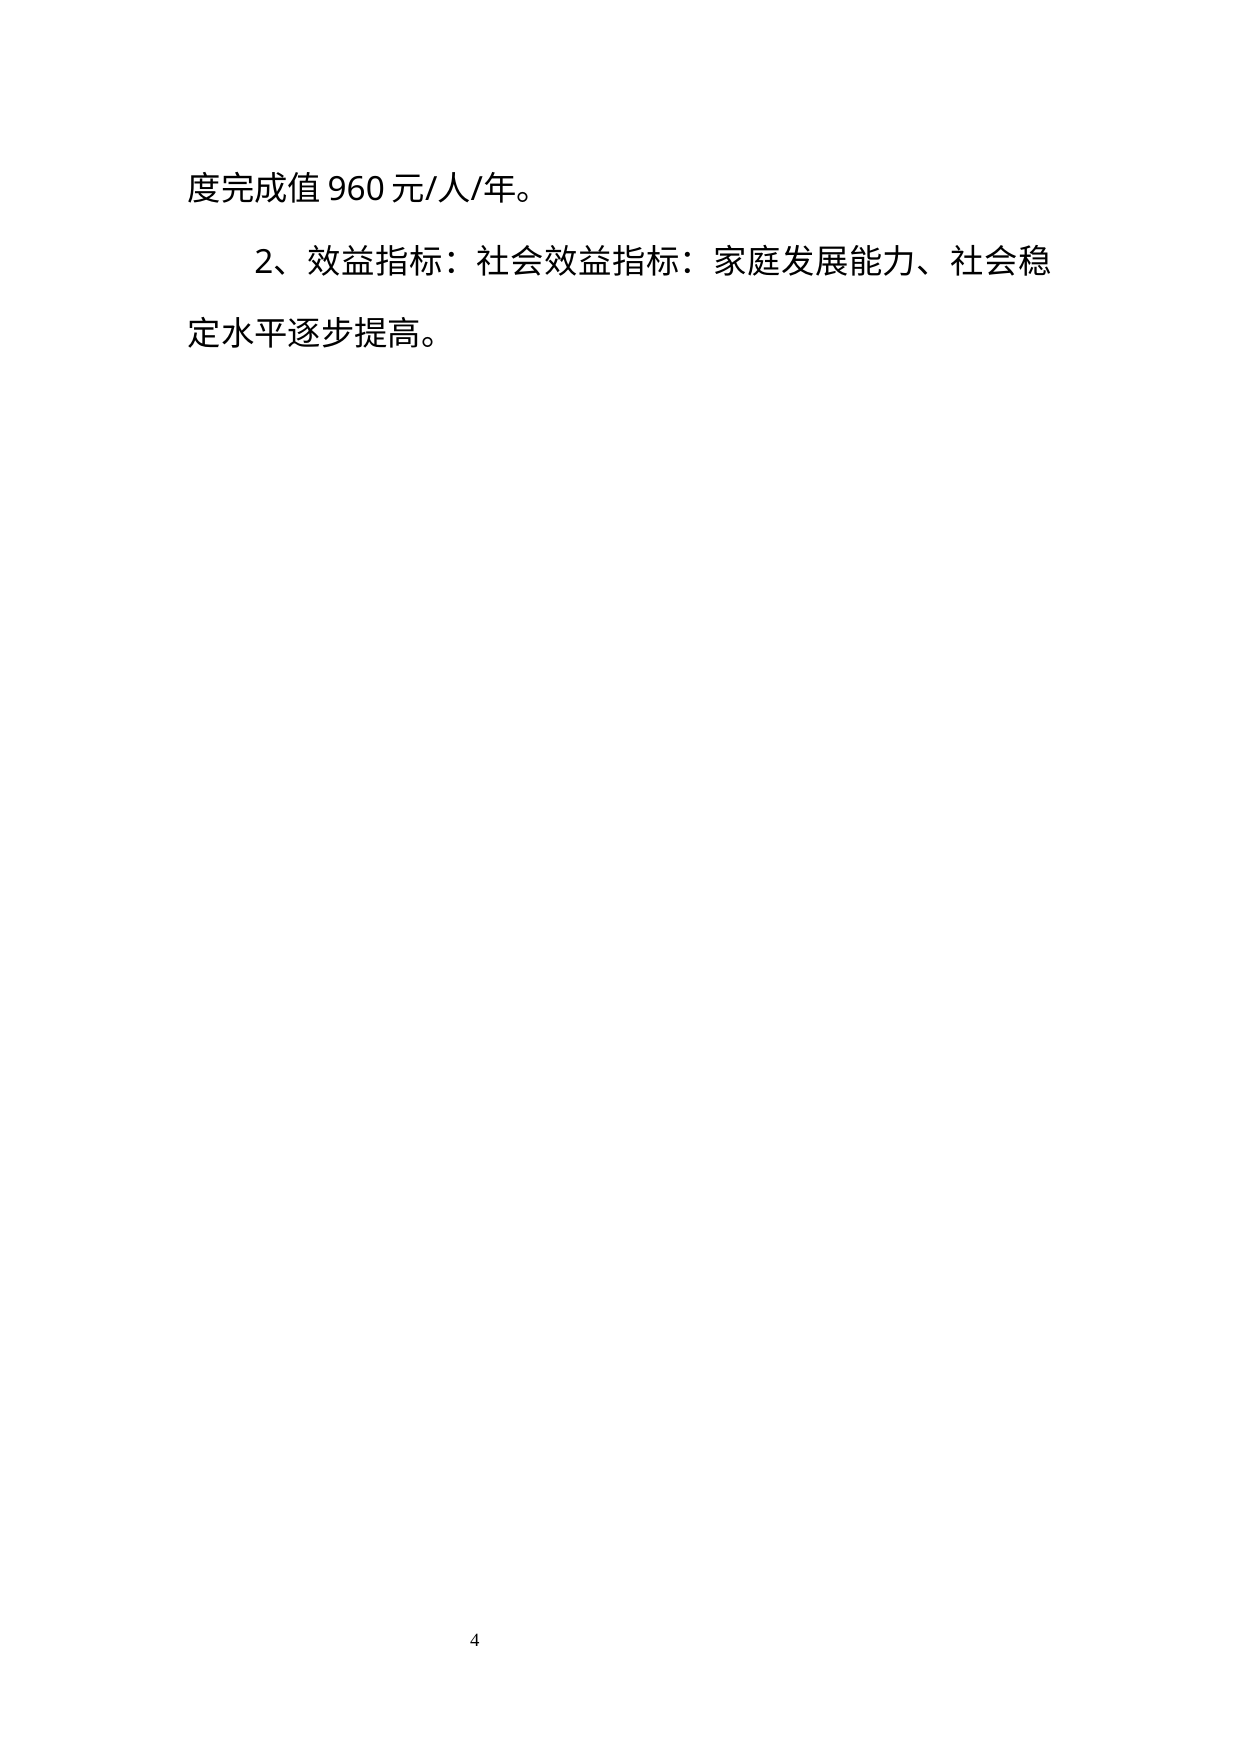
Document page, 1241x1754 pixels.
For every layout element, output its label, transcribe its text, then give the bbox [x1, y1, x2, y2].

text 2、效益指标：社会效益指标：家庭发展能力、社会稳定水平逐步提高。 [187, 234, 1053, 355]
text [187, 162, 1053, 210]
